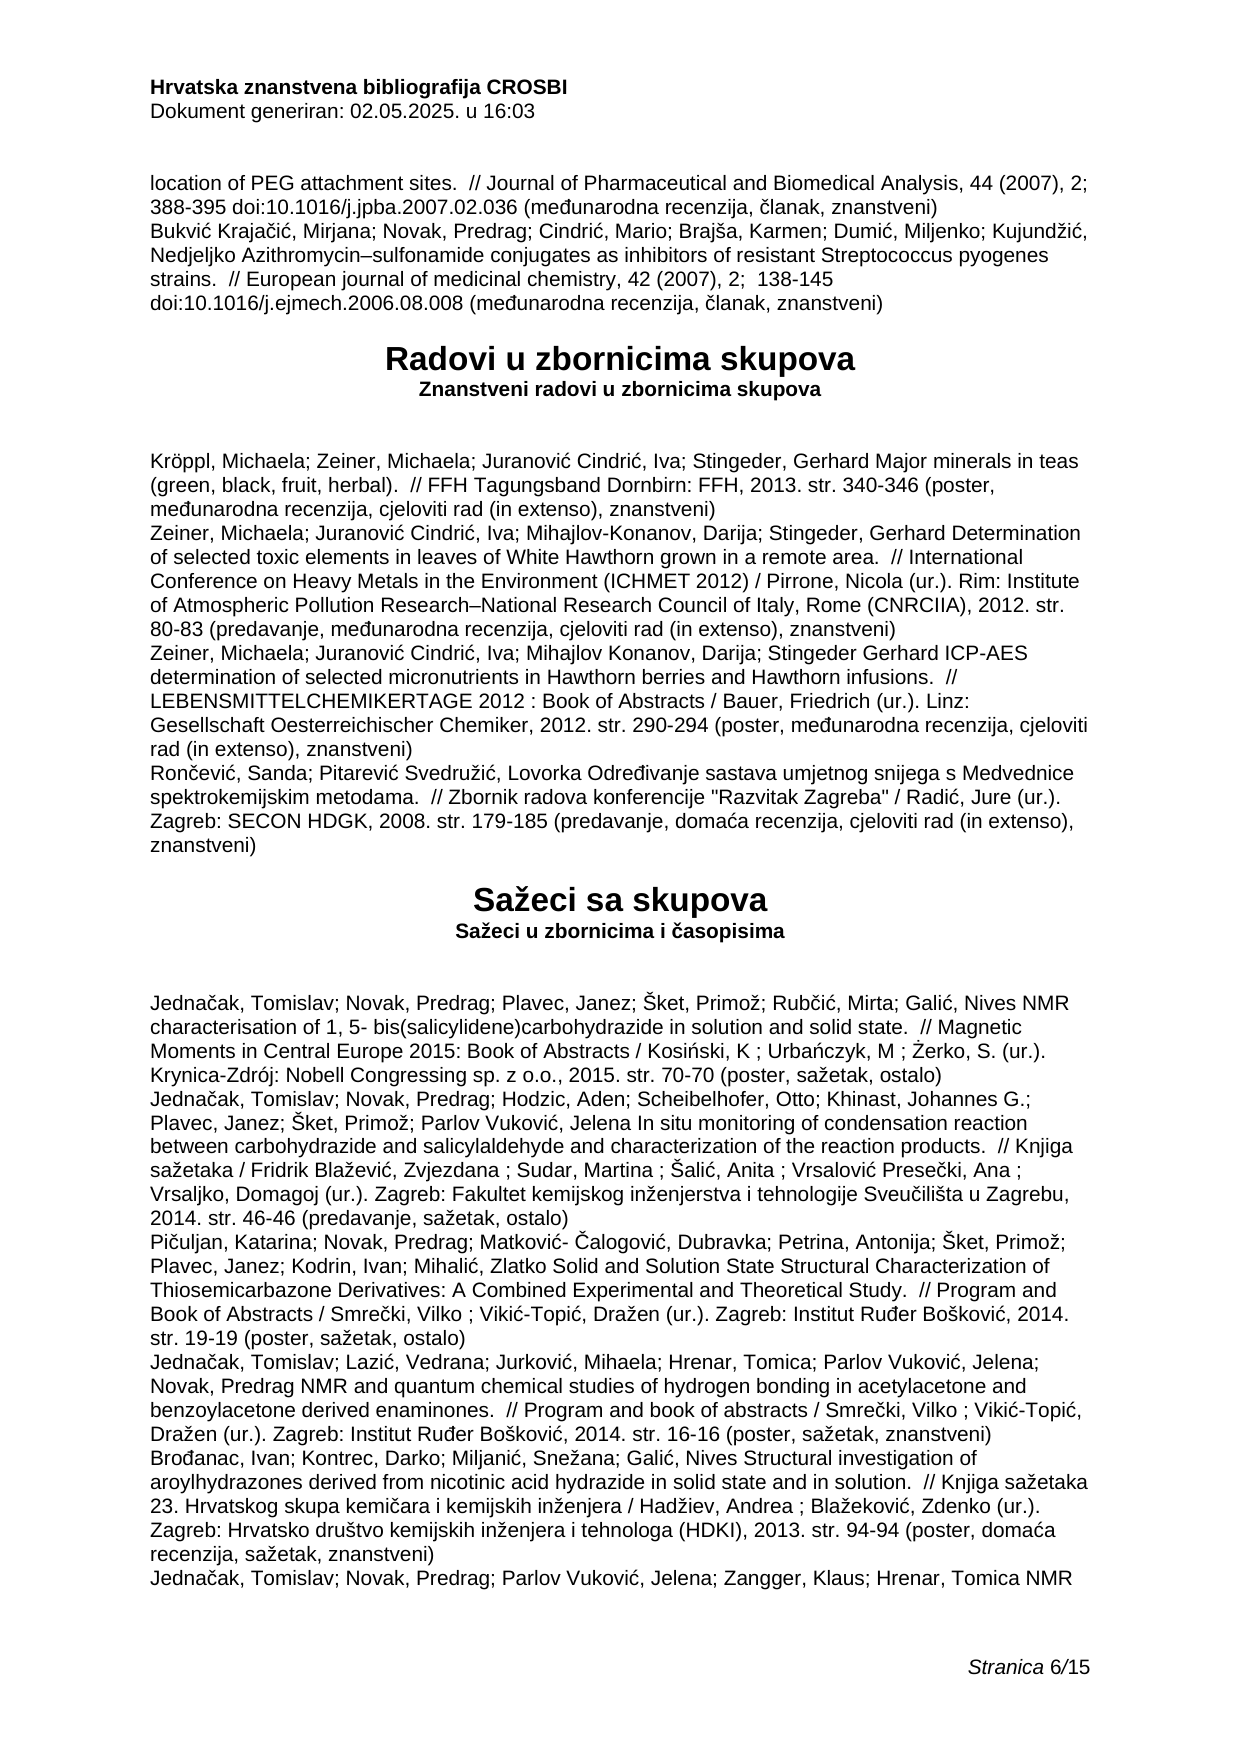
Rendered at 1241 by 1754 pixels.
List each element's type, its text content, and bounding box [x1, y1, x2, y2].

subtitle Znanstveni radovi u zbornicima skupova [150, 377, 1090, 401]
text Rončević, Sanda; Pitarević Svedružić, Lovorka [150, 761, 1090, 856]
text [150, 171, 1090, 219]
subtitle Radovi u zbornicima skupova [150, 339, 1090, 377]
text Jednačak, Tomislav; Novak, Predrag; Plavec, Janez; Šket, Primož; Rubčić, Mirta; Galić, Nives [150, 991, 1090, 1086]
text Kröppl, Michaela; Zeiner, Michaela; Juranović Cindrić, Iva; Stingeder, Gerhard [150, 449, 1090, 521]
text Jednačak, Tomislav; Novak, Predrag; Hodzic, Aden; Scheibelhofer, Otto; Khinast, Johannes G.; Plavec, Janez; Šket, Primož; Parlov Vuković, Jelena [150, 1086, 1090, 1230]
text Bukvić Krajačić, Mirjana; Novak, Predrag; Cindrić, Mario; Brajša, Karmen; Dumić, Miljenko; Kujundžić, Nedjeljko [150, 219, 1090, 315]
text Jednačak, Tomislav; Lazić, Vedrana; Jurković, Mihaela; Hrenar, Tomica; Parlov Vuković, Jelena; Novak, Predrag [150, 1350, 1090, 1446]
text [150, 1566, 1090, 1589]
subtitle Sažeci sa skupova [150, 880, 1090, 919]
text Brođanac, Ivan; Kontrec, Darko; Miljanić, Snežana; Galić, Nives [150, 1446, 1090, 1566]
text Pičuljan, Katarina; Novak, Predrag; Matković- Čalogović, Dubravka; Petrina, Antonija; Šket, Primož; Plavec, Janez; Kodrin, Ivan; Mihalić, Zlatko [150, 1230, 1090, 1350]
subtitle Sažeci u zbornicima i časopisima [150, 919, 1090, 943]
text Zeiner, Michaela; Juranović Cindrić, Iva; Mihajlov Konanov, Darija; Stingeder Gerhard [150, 641, 1090, 761]
text Zeiner, Michaela; Juranović Cindrić, Iva; Mihajlov-Konanov, Darija; Stingeder, Gerhard [150, 521, 1090, 641]
